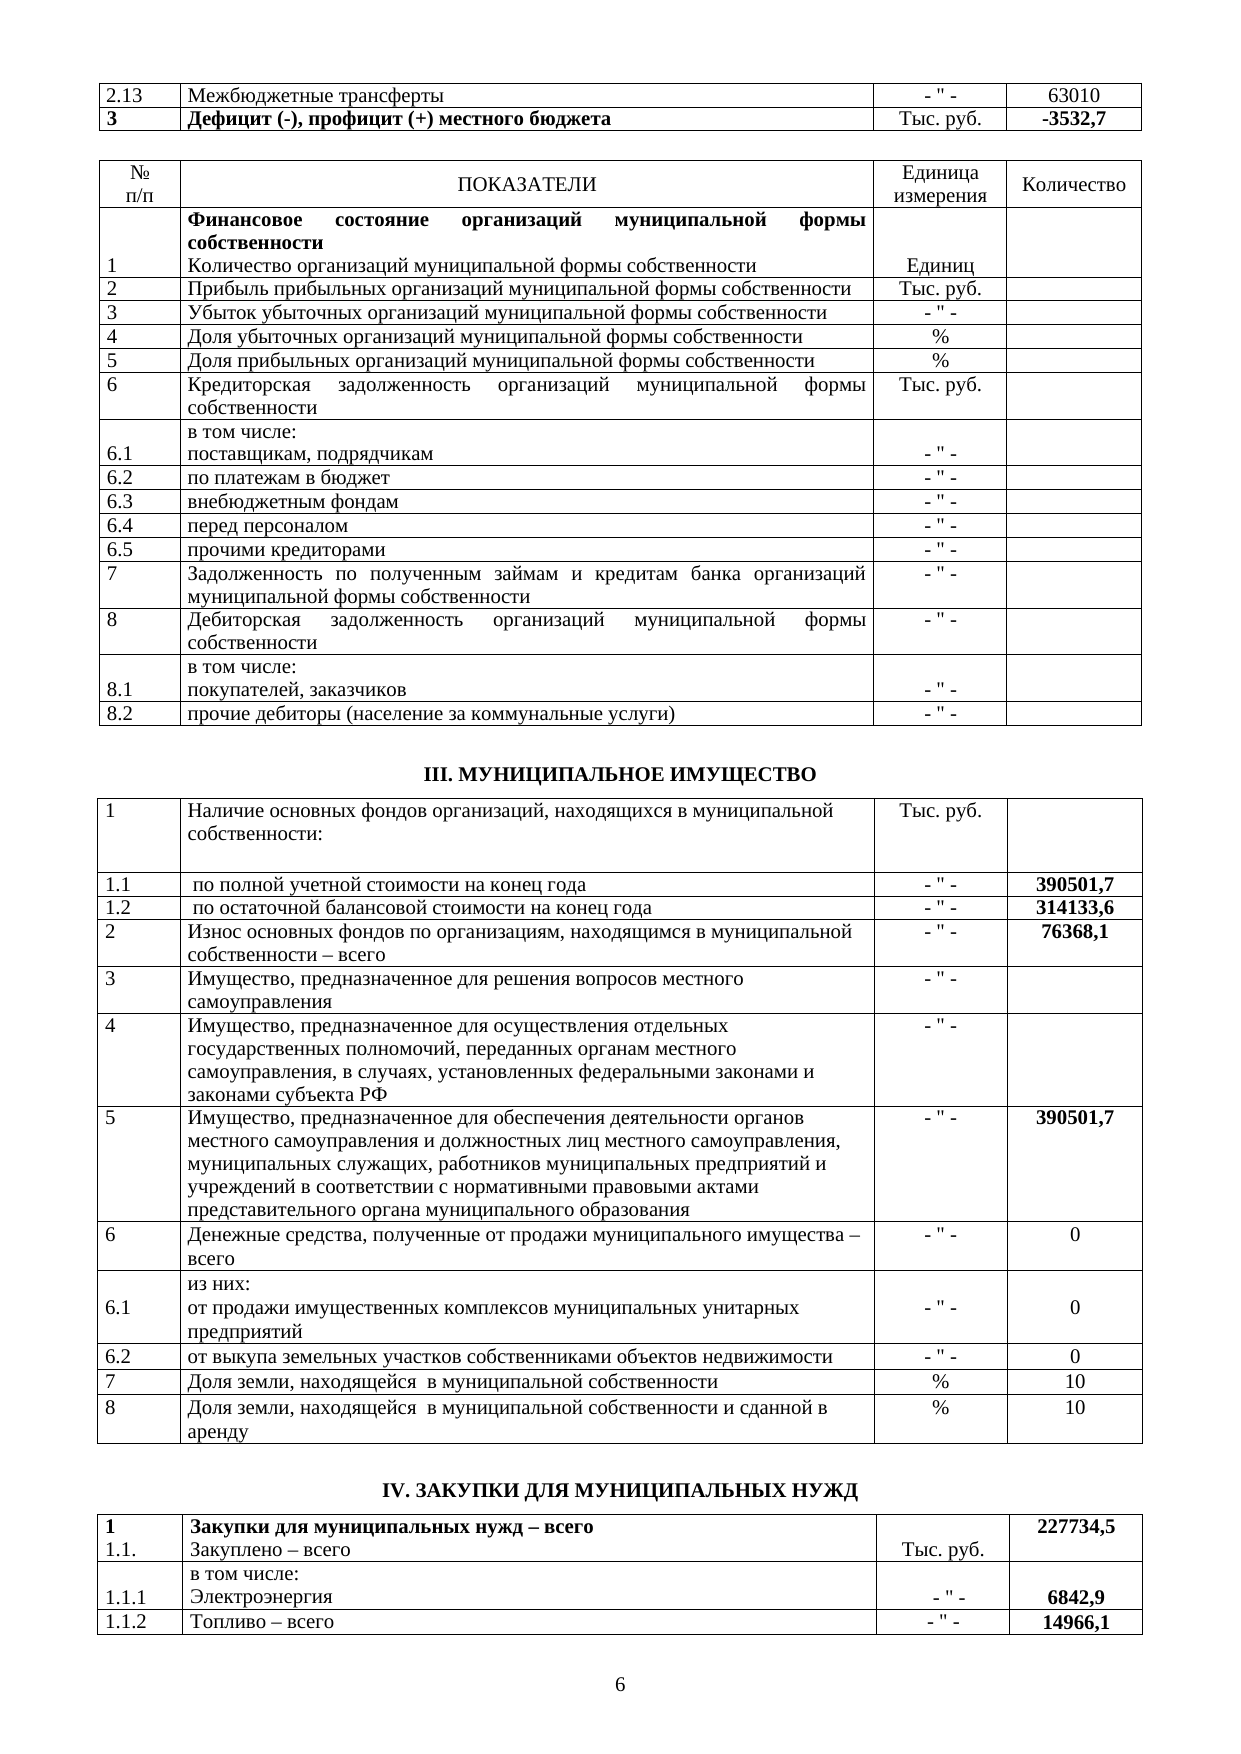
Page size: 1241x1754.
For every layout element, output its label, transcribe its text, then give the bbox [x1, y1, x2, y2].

table_header Единица измерения [874, 161, 1006, 207]
table_cell перед персоналом [181, 514, 873, 537]
table_cell прочими кредиторами [181, 538, 873, 561]
table_cell 6.2 [100, 466, 180, 489]
table_cell Доля убыточных организаций муниципальной формы собственности [181, 325, 873, 348]
table_cell Денежные средства, полученные от продажи муниципального имущества – всего [181, 1222, 874, 1270]
table_cell - " - [875, 1014, 1007, 1106]
table_cell от выкупа земельных участков собственниками объектов недвижимости [181, 1344, 874, 1368]
table_cell [1007, 562, 1141, 608]
table_cell [1008, 1014, 1142, 1106]
table_cell по полной учетной стоимости на конец года [181, 873, 874, 896]
table_cell 0 [1008, 1222, 1142, 1270]
table_cell - " - [874, 538, 1006, 561]
table_cell Дефицит (-), профицит (+) местного бюджета [181, 108, 873, 130]
table_cell из них: от продажи имущественных комплексов муниципальных унитарных предприятий [181, 1271, 874, 1343]
table_cell - " - [874, 490, 1006, 513]
table_cell Прибыль прибыльных организаций муниципальной формы собственности [181, 278, 873, 300]
table_cell 314133,6 [1008, 897, 1142, 919]
table_cell - " - [875, 1344, 1007, 1368]
table_cell 10 [1008, 1370, 1142, 1393]
table_header Тыс. руб. [875, 799, 1007, 872]
table_cell 8 [100, 609, 180, 654]
table_header 1 [98, 799, 180, 872]
table_cell 63010 [1007, 84, 1141, 107]
table_cell % [874, 349, 1006, 372]
table_cell - " - [875, 1222, 1007, 1270]
table_cell - " - [874, 420, 1006, 465]
table_cell 390501,7 [1008, 1107, 1142, 1221]
table_cell Финансовое состояние организаций муниципальной формы собственности Количество организаций муниципальной формы собственности [181, 208, 873, 277]
table_cell 6 [98, 1222, 180, 1270]
table_header Закупки для муниципальных нужд – всего Закуплено – всего [183, 1515, 876, 1561]
table_cell по платежам в бюджет [181, 466, 873, 489]
table_cell Износ основных фондов по организациям, находящимся в муниципальной собственности – всего [181, 920, 874, 966]
table_cell - " - [874, 84, 1006, 107]
table_cell 6.5 [100, 538, 180, 561]
table_cell Единиц [874, 208, 1006, 277]
table_cell Убыток убыточных организаций муниципальной формы собственности [181, 301, 873, 324]
table_cell 2 [98, 920, 180, 966]
table_cell - " - [875, 920, 1007, 966]
table_cell Тыс. руб. [874, 373, 1006, 419]
table_cell 1.1 [98, 873, 180, 896]
table_cell 6.2 [98, 1344, 180, 1368]
table_cell 4 [98, 1014, 180, 1106]
table_cell -3532,7 [1007, 108, 1141, 130]
table_cell [1007, 702, 1141, 725]
table_cell 10 [1008, 1395, 1142, 1443]
table_cell [1007, 301, 1141, 324]
table_cell 7 [98, 1370, 180, 1393]
table_cell - " - [877, 1562, 1009, 1609]
table_cell [1007, 655, 1141, 701]
table_cell прочие дебиторы (население за коммунальные услуги) [181, 702, 873, 725]
table_cell 6.1 [100, 420, 180, 465]
table_cell 3 [100, 108, 180, 130]
table_cell [1007, 208, 1141, 277]
table_cell Межбюджетные трансферты [181, 84, 873, 107]
table_cell [1007, 325, 1141, 348]
table_cell 8.2 [100, 702, 180, 725]
table_cell 1.1.1 [98, 1562, 182, 1609]
table_cell Доля прибыльных организаций муниципальной формы собственности [181, 349, 873, 372]
table_cell [1007, 466, 1141, 489]
table_cell - " - [874, 562, 1006, 608]
table_cell 6.3 [100, 490, 180, 513]
table_cell 1.1.2 [98, 1610, 182, 1634]
table_cell 8 [98, 1395, 180, 1443]
table_cell 0 [1008, 1344, 1142, 1368]
table_cell - " - [875, 1107, 1007, 1221]
table_cell % [875, 1395, 1007, 1443]
table_cell Доля земли, находящейся в муниципальной собственности [181, 1370, 874, 1393]
table_cell 3 [100, 301, 180, 324]
table_cell - " - [874, 301, 1006, 324]
table_cell 0 [1008, 1271, 1142, 1343]
table_cell Тыс. руб. [874, 278, 1006, 300]
table_cell по остаточной балансовой стоимости на конец года [181, 897, 874, 919]
table_header № п/п [100, 161, 180, 207]
table_cell 2.13 [100, 84, 180, 107]
table_cell - " - [877, 1610, 1009, 1634]
text IV. Закупки для муниципальных нужд [106, 1479, 1134, 1502]
table_cell 6 [100, 373, 180, 419]
table_cell Задолженность по полученным займам и кредитам банка организаций муниципальной формы собственности [181, 562, 873, 608]
table_cell [1007, 278, 1141, 300]
table_cell - " - [874, 702, 1006, 725]
table_cell % [875, 1370, 1007, 1393]
table_cell в том числе: покупателей, заказчиков [181, 655, 873, 701]
table_cell Тыс. руб. [874, 108, 1006, 130]
table_header [1008, 799, 1142, 872]
table_cell [1007, 609, 1141, 654]
table_cell [1007, 349, 1141, 372]
table_cell Доля земли, находящейся в муниципальной собственности и сданной в аренду [181, 1395, 874, 1443]
table_cell - " - [874, 609, 1006, 654]
table_cell [1008, 967, 1142, 1013]
table_cell внебюджетным фондам [181, 490, 873, 513]
table_cell в том числе: Электроэнергия [183, 1562, 876, 1609]
table_cell 76368,1 [1008, 920, 1142, 966]
table_cell в том числе: поставщикам, подрядчикам [181, 420, 873, 465]
table_cell - " - [874, 514, 1006, 537]
table_cell % [874, 325, 1006, 348]
table_header 227734,5 [1010, 1515, 1142, 1561]
table_cell [1007, 420, 1141, 465]
table_cell 1.2 [98, 897, 180, 919]
table_cell 6.4 [100, 514, 180, 537]
table_cell 1 [100, 208, 180, 277]
table_cell 6.1 [98, 1271, 180, 1343]
table_cell [1007, 490, 1141, 513]
table_cell [1007, 538, 1141, 561]
table_header Тыс. руб. [877, 1515, 1009, 1561]
table_cell - " - [875, 897, 1007, 919]
table_cell Топливо – всего [183, 1610, 876, 1634]
table_cell Кредиторская задолженность организаций муниципальной формы собственности [181, 373, 873, 419]
table_cell [1007, 373, 1141, 419]
table_cell Дебиторская задолженность организаций муниципальной формы собственности [181, 609, 873, 654]
table_cell 2 [100, 278, 180, 300]
table_cell Имущество, предназначенное для обеспечения деятельности органов местного самоуправления и должностных лиц местного самоуправления, муниципальных служащих, работников муниципальных предприятий и учреждений в соответствии с нормативными правовыми актами представительного органа муниципального образования [181, 1107, 874, 1221]
table_cell 390501,7 [1008, 873, 1142, 896]
text III. Муниципальное имущество [106, 762, 1134, 786]
table_header Количество [1007, 161, 1141, 207]
table_cell 3 [98, 967, 180, 1013]
table_cell 5 [100, 349, 180, 372]
table_cell 14966,1 [1010, 1610, 1142, 1634]
table_cell 6842,9 [1010, 1562, 1142, 1609]
table_cell - " - [874, 466, 1006, 489]
table_cell Имущество, предназначенное для решения вопросов местного самоуправления [181, 967, 874, 1013]
table_header 1 1.1. [98, 1515, 182, 1561]
table_cell - " - [875, 967, 1007, 1013]
table_header ПОКАЗАТЕЛИ [181, 161, 873, 207]
table_cell 5 [98, 1107, 180, 1221]
table_header Наличие основных фондов организаций, находящихся в муниципальной собственности: [181, 799, 874, 872]
table_cell - " - [875, 873, 1007, 896]
table_cell 7 [100, 562, 180, 608]
table_cell - " - [875, 1271, 1007, 1343]
table_cell 8.1 [100, 655, 180, 701]
table_cell 4 [100, 325, 180, 348]
table_cell [1007, 514, 1141, 537]
table_cell - " - [874, 655, 1006, 701]
table_cell Имущество, предназначенное для осуществления отдельных государственных полномочий, переданных органам местного самоуправления, в случаях, установленных федеральными законами и законами субъекта РФ [181, 1014, 874, 1106]
